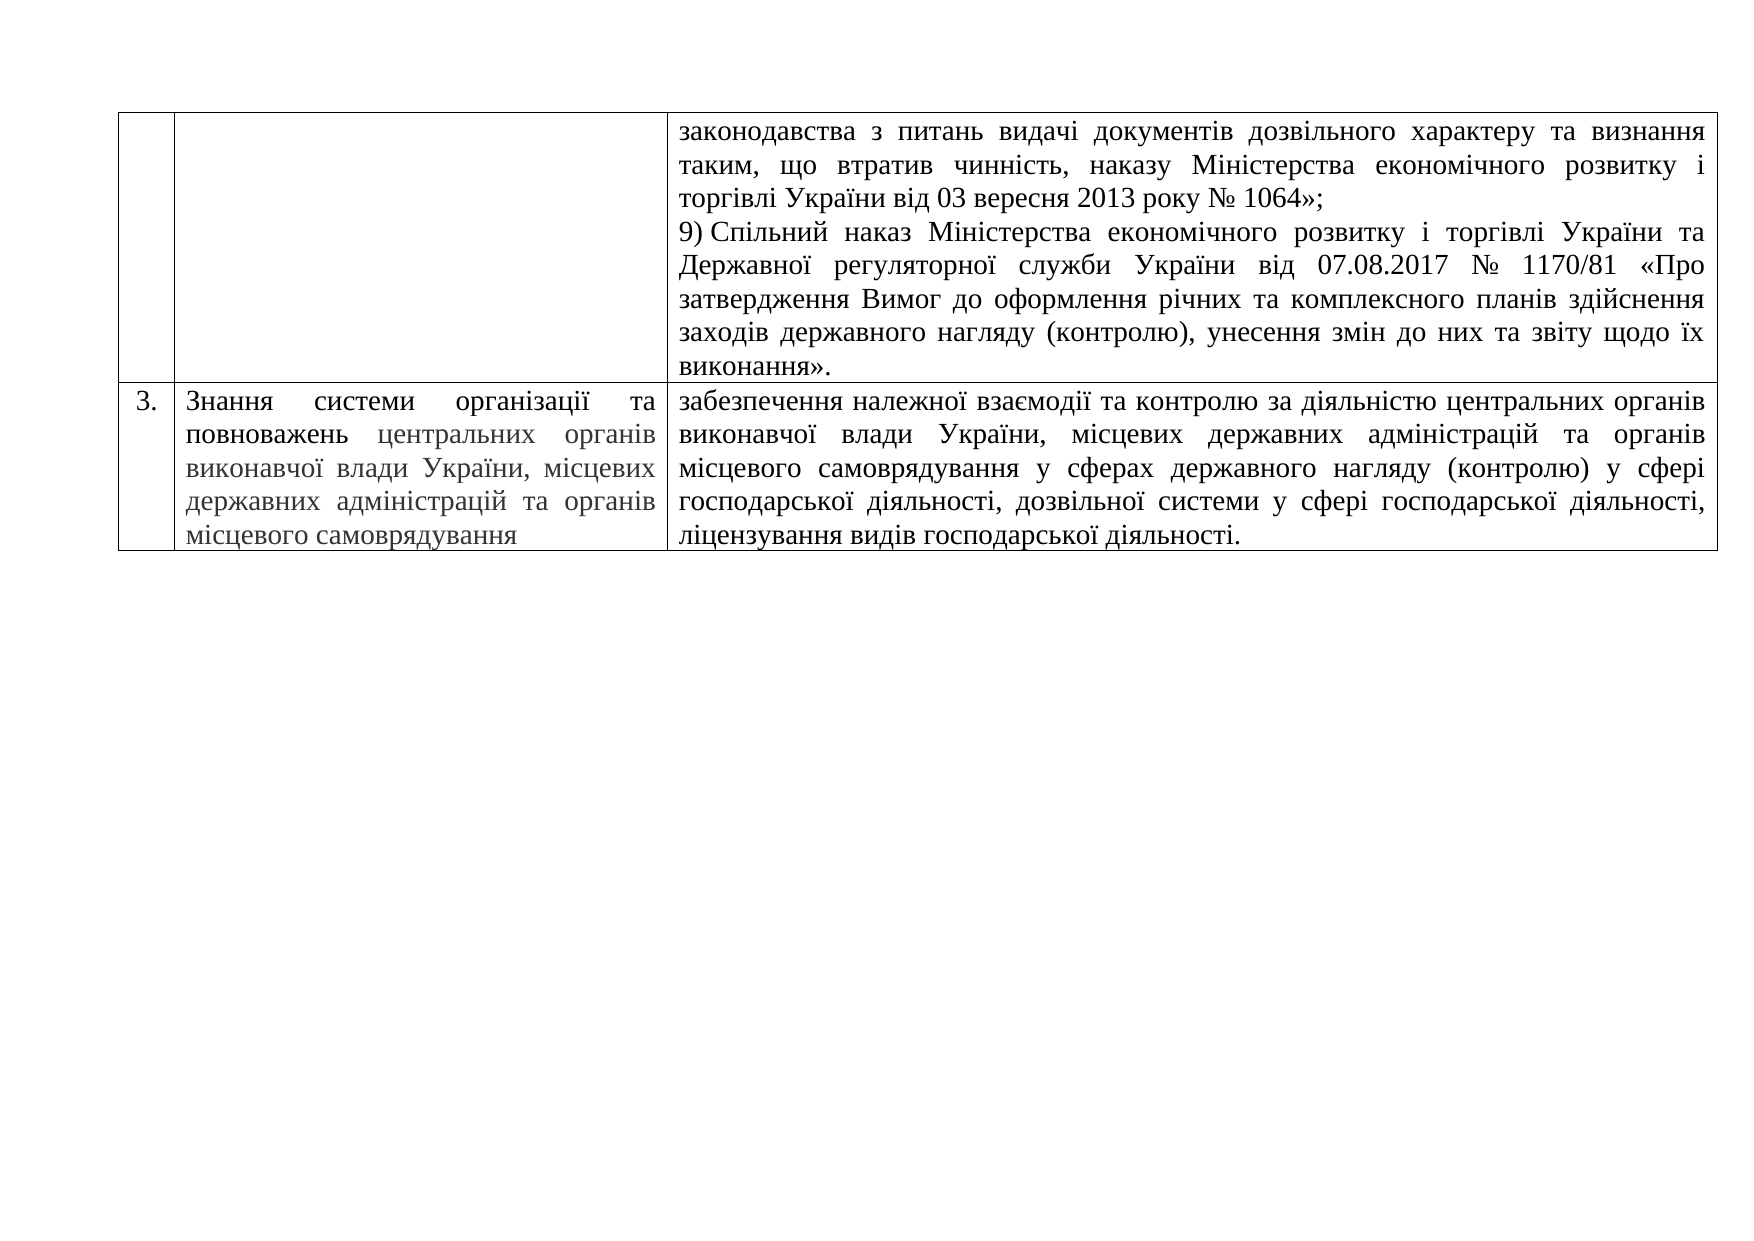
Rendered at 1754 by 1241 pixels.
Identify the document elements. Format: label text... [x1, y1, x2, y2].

table_cell забезпечення належної взаємодії та контролю за діяльністю центральних органів виконавчої влади України, місцевих державних адміністрацій та органів місцевого самоврядування у сферах державного нагляду (контролю) у сфері господарської діяльності, дозвільної системи у сфері господарської діяльності, ліцензування видів господарської діяльності. [668, 383, 1717, 550]
table_cell 3. [119, 383, 174, 550]
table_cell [668, 113, 1717, 382]
table_cell 2. [119, 113, 174, 382]
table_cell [175, 113, 667, 382]
table_cell Знання системи організації та повноважень центральних органів виконавчої влади України, місцевих державних адміністрацій та органів місцевого самоврядування [175, 383, 667, 550]
